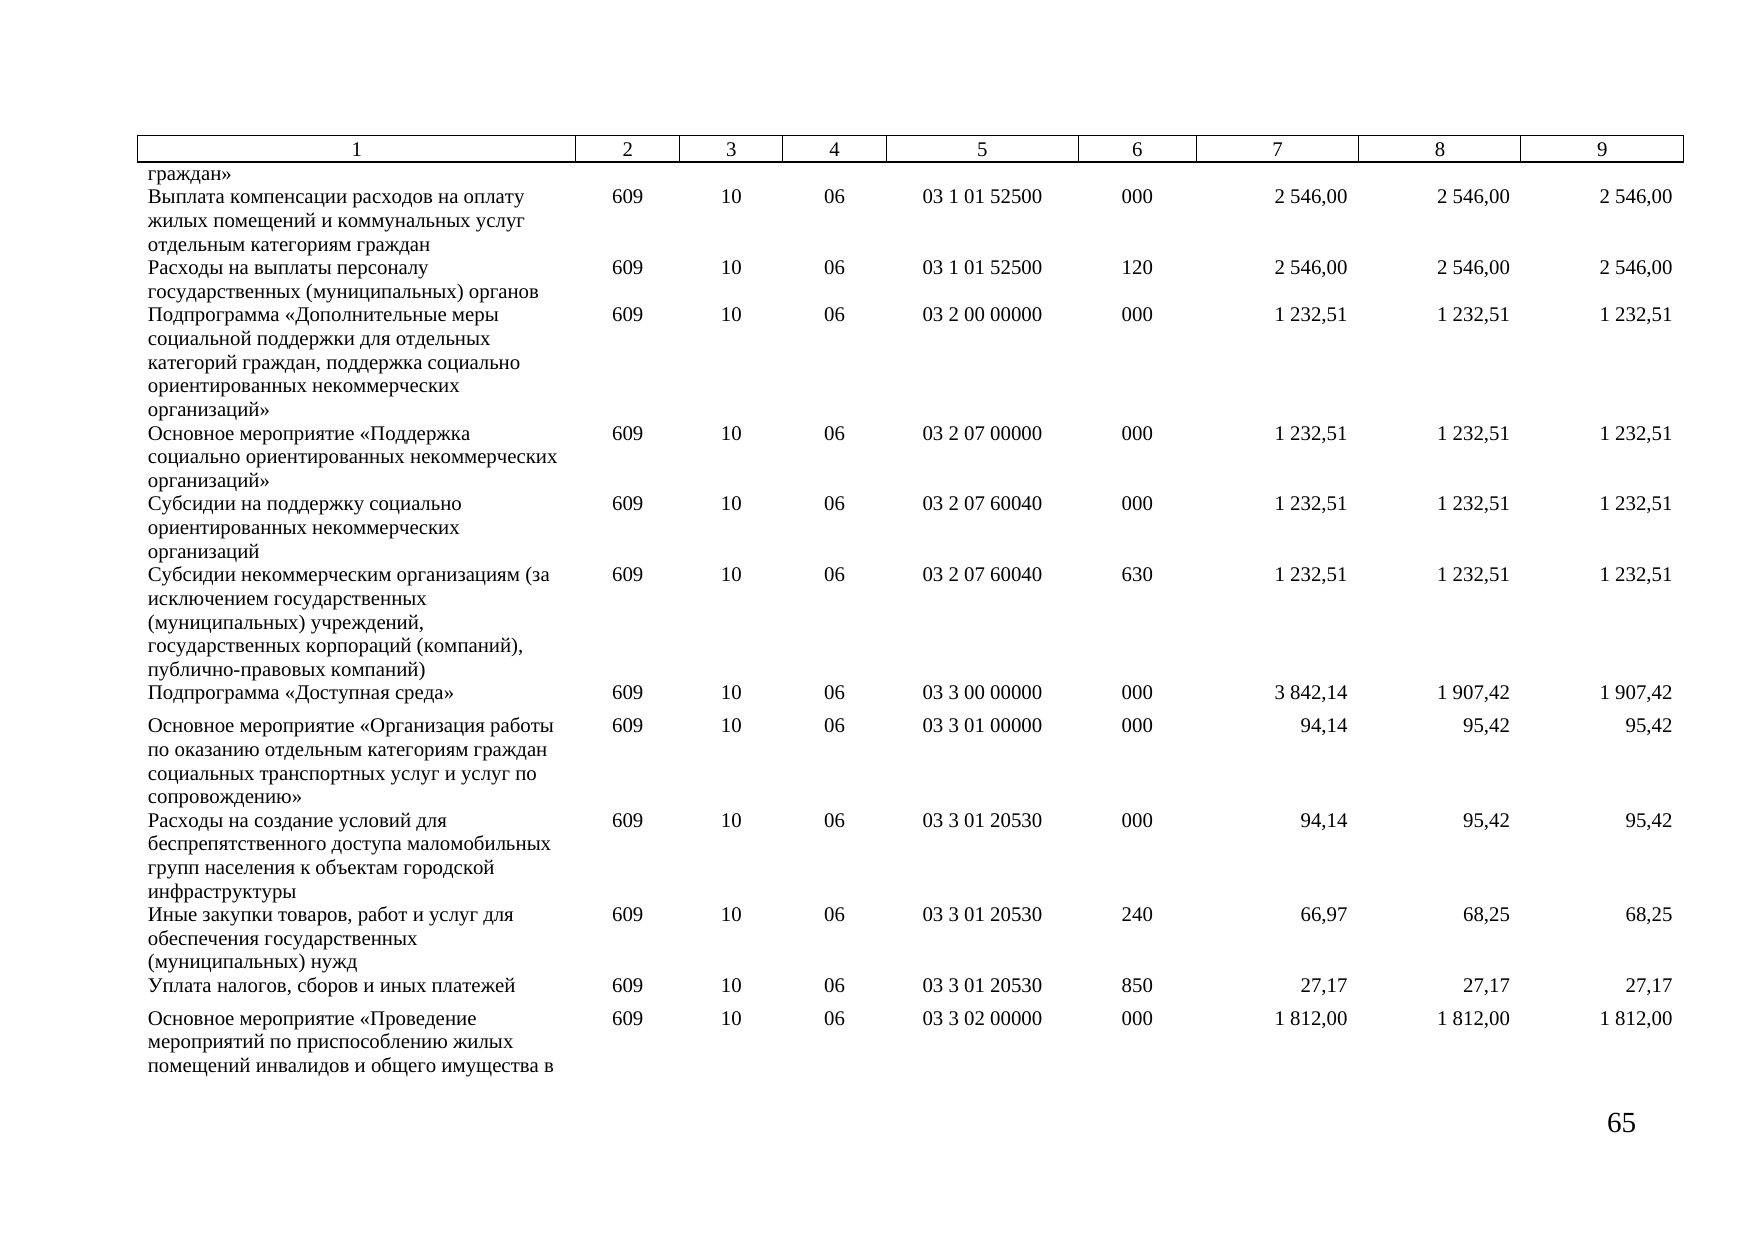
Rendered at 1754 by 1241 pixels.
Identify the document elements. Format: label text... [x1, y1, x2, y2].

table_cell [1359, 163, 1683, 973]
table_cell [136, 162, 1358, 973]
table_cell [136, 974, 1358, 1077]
table_header 6 [1079, 136, 1196, 161]
table_header 7 [1197, 136, 1358, 161]
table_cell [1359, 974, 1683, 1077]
table_header 4 [783, 136, 886, 161]
table_header 2 [576, 136, 679, 161]
table_header 8 [1359, 136, 1520, 161]
table_header 5 [887, 136, 1078, 161]
table_header 3 [680, 136, 782, 161]
table_header 9 [1521, 136, 1683, 161]
table_header 1 [138, 136, 575, 161]
